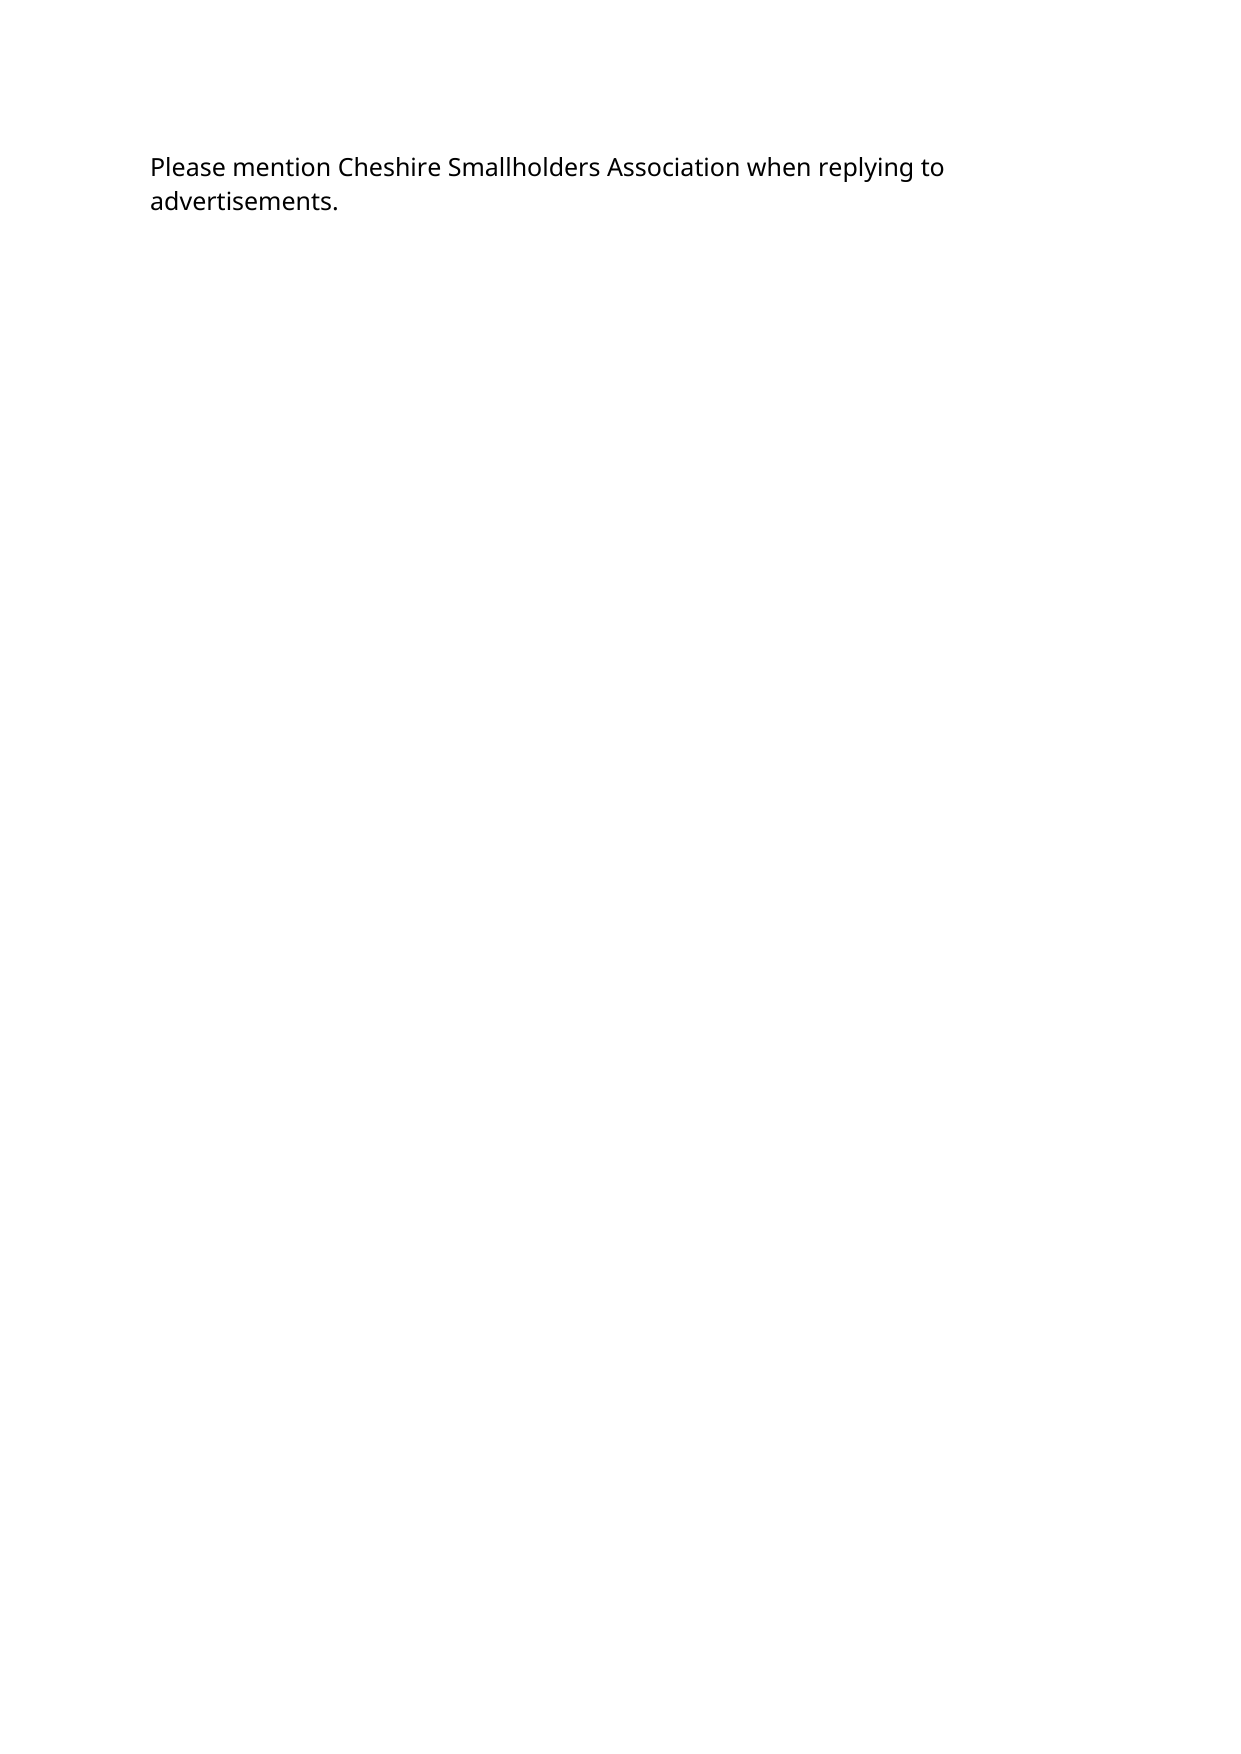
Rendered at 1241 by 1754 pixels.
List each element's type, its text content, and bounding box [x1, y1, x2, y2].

text Please mention Cheshire Smallholders Association when replying to advertisements. [150, 150, 1090, 218]
